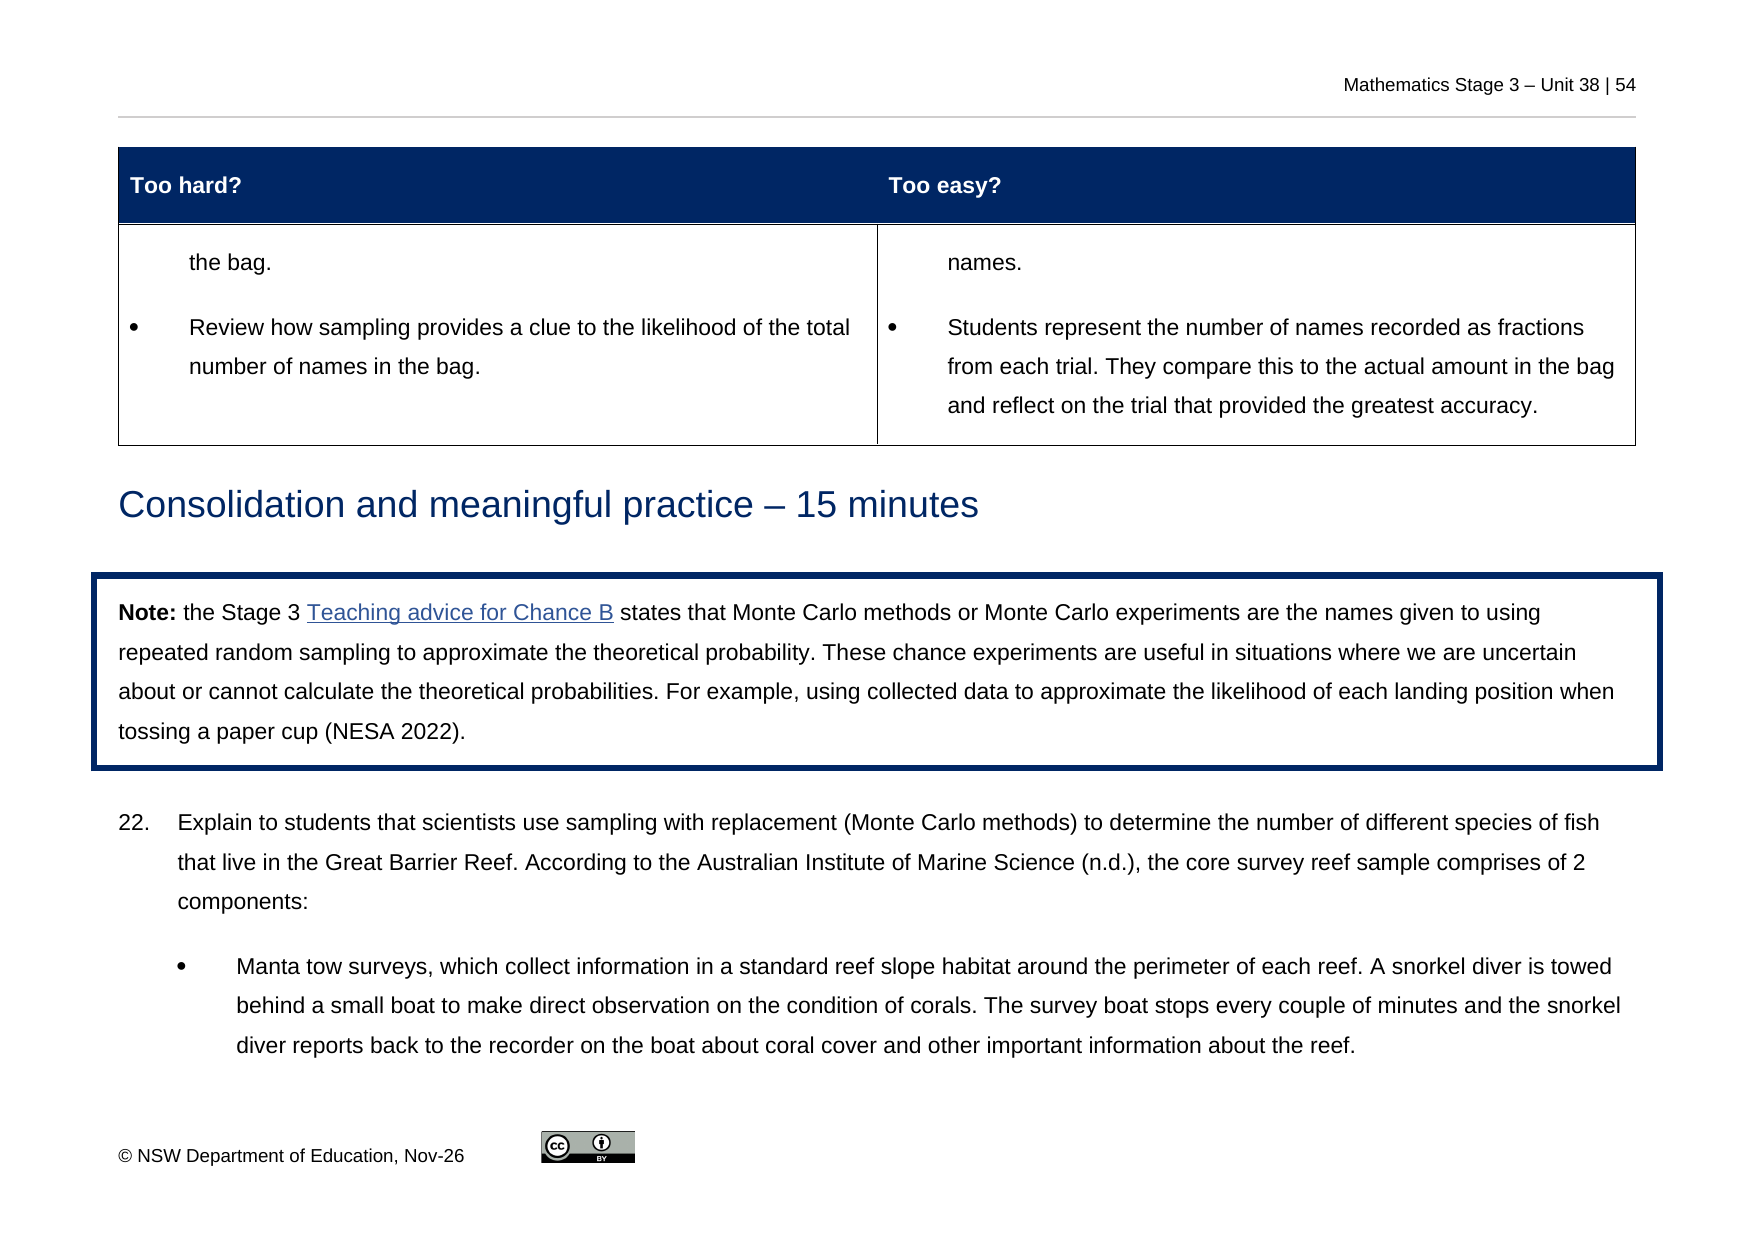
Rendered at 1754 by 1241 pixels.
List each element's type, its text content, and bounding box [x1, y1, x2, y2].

text Note: the Stage 3 Teaching advice for Chance B states that Monte Carlo methods or Monte Carlo experiments are the names given to using repeated random sampling to approximate the theoretical probability. These chance experiments are useful in situations where we are uncertain about or cannot calculate the theoretical probabilities. For example, using collected data to approximate the likelihood of each landing position when tossing a paper cup (NESA 2022). [97, 579, 1657, 765]
list Manta tow surveys, which collect information in a standard reef slope habitat around the perimeter of each reef. A snorkel diver is towed behind a small boat to make direct observation on the condition of corals. The survey boat stops every couple of minutes and the snorkel diver reports back to the recorder on the boat about coral cover and other important information about the reef. [177, 953, 1636, 1058]
table_header Too hard? [119, 147, 877, 223]
picture [541, 1131, 635, 1163]
list Explain to students that scientists use sampling with replacement (Monte Carlo methods) to determine the number of different species of fish that live in the Great Barrier Reef. According to the Australian Institute of Marine Science (n.d.), the core survey reef sample comprises of 2 components: [118, 809, 1636, 914]
table_header Too easy? [877, 147, 1635, 223]
subtitle Consolidation and meaningful practice – 15 minutes [118, 482, 1636, 526]
